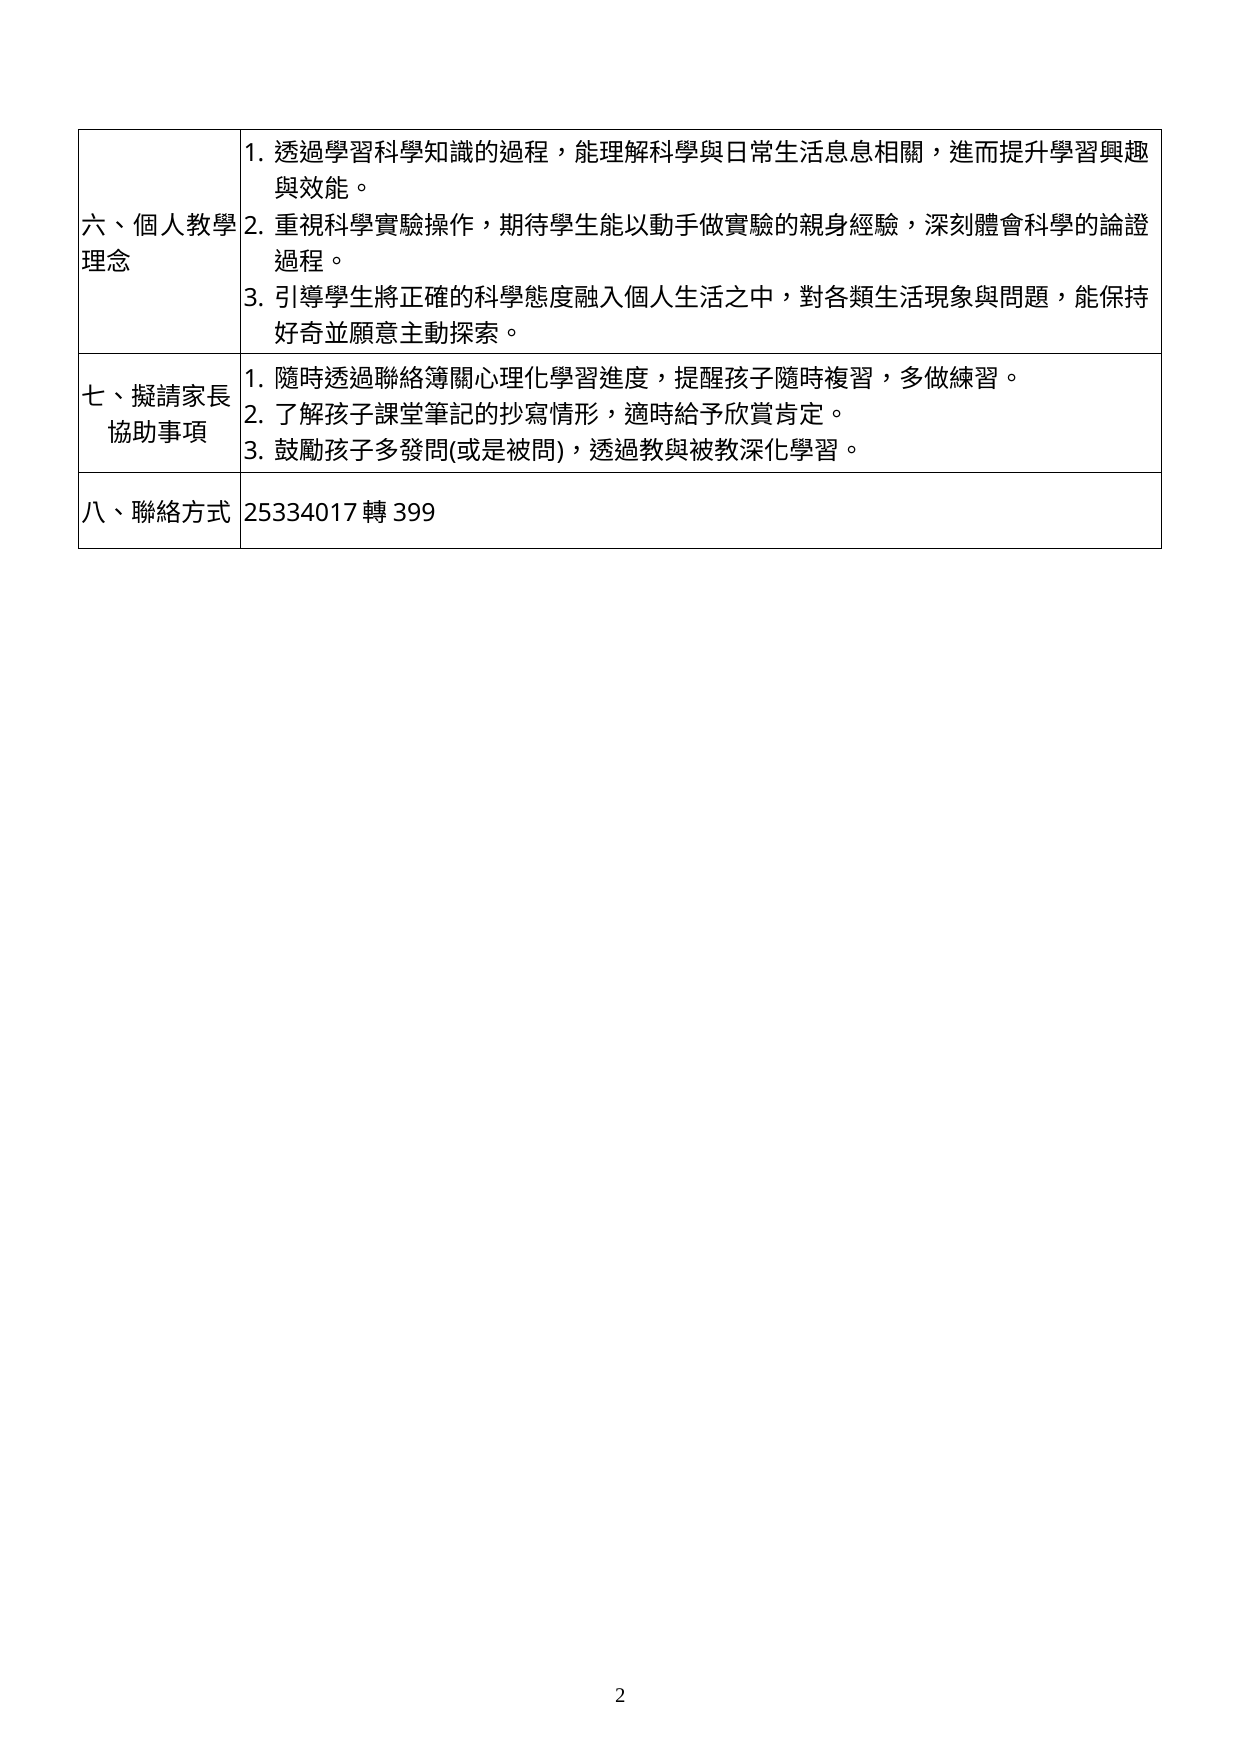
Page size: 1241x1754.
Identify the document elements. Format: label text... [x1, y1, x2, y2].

table_cell 透過學習科學知識的過程，能理解科學與日常生活息息相關，進而提升學習興趣與效能。 重視科學實驗操作，期待學生能以動手做實驗的親身經驗，深刻體會科學的論證過程。 引導學生將正確的科學態度融入個人生活之中，對各類生活現象與問題，能保持好奇並願意主動探索。 [241, 130, 1161, 353]
table_cell 隨時透過聯絡簿關心理化學習進度，提醒孩子隨時複習，多做練習。 了解孩子課堂筆記的抄寫情形，適時給予欣賞肯定。 鼓勵孩子多發問(或是被問)，透過教與被教深化學習。 [241, 354, 1161, 472]
table_cell 七、擬請家長 協助事項 [79, 354, 240, 472]
table_cell 八、聯絡方式 [79, 473, 240, 548]
table_cell 六、個人教學理念 [79, 130, 240, 353]
table_cell 25334017轉399 [241, 473, 1161, 548]
